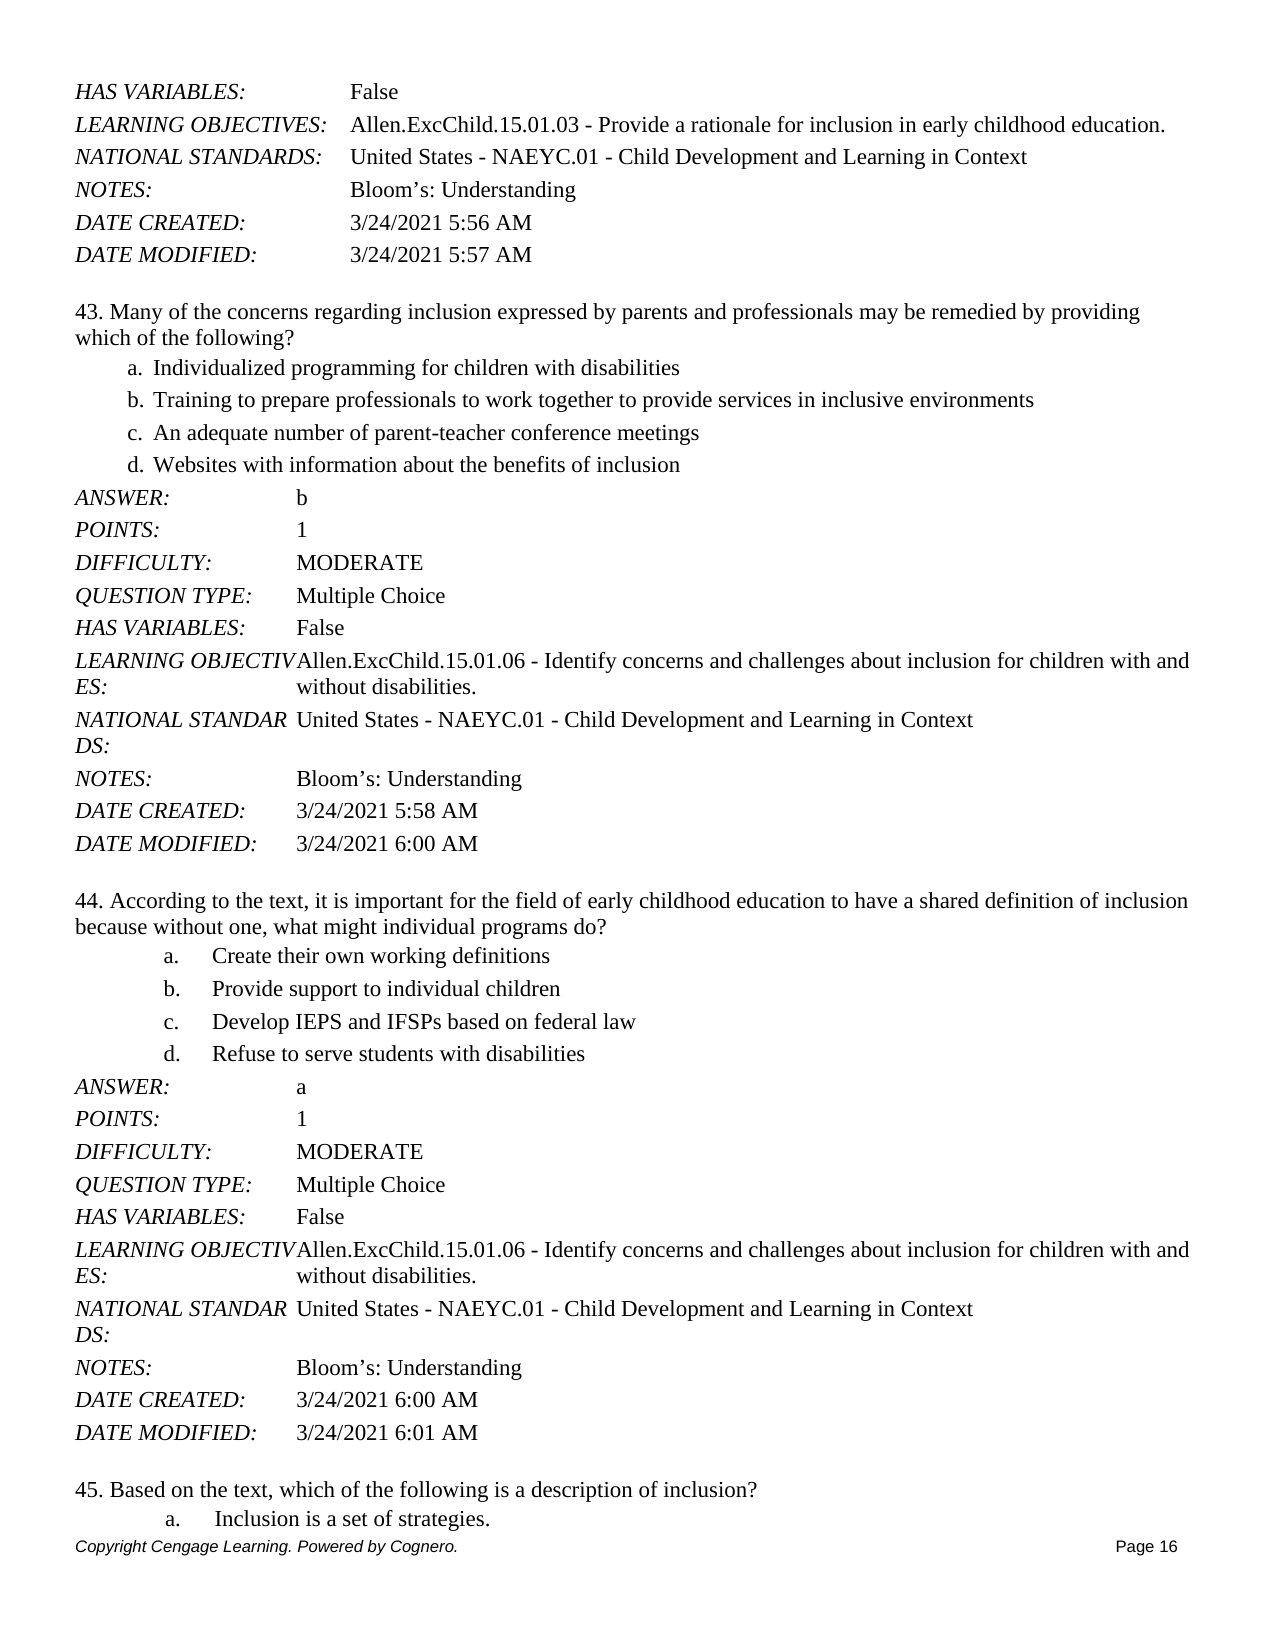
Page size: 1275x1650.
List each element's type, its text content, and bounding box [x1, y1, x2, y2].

table_header 44. According to the text, it is important for the field of early childhood education to have a shared definition of inclusion because without one, what might individual programs do? [75, 887, 1200, 1449]
table_header 43. Many of the concerns regarding inclusion expressed by parents and professionals may be remedied by providing which of the following? [75, 298, 1200, 860]
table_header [75, 75, 1200, 271]
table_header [75, 1476, 1200, 1534]
